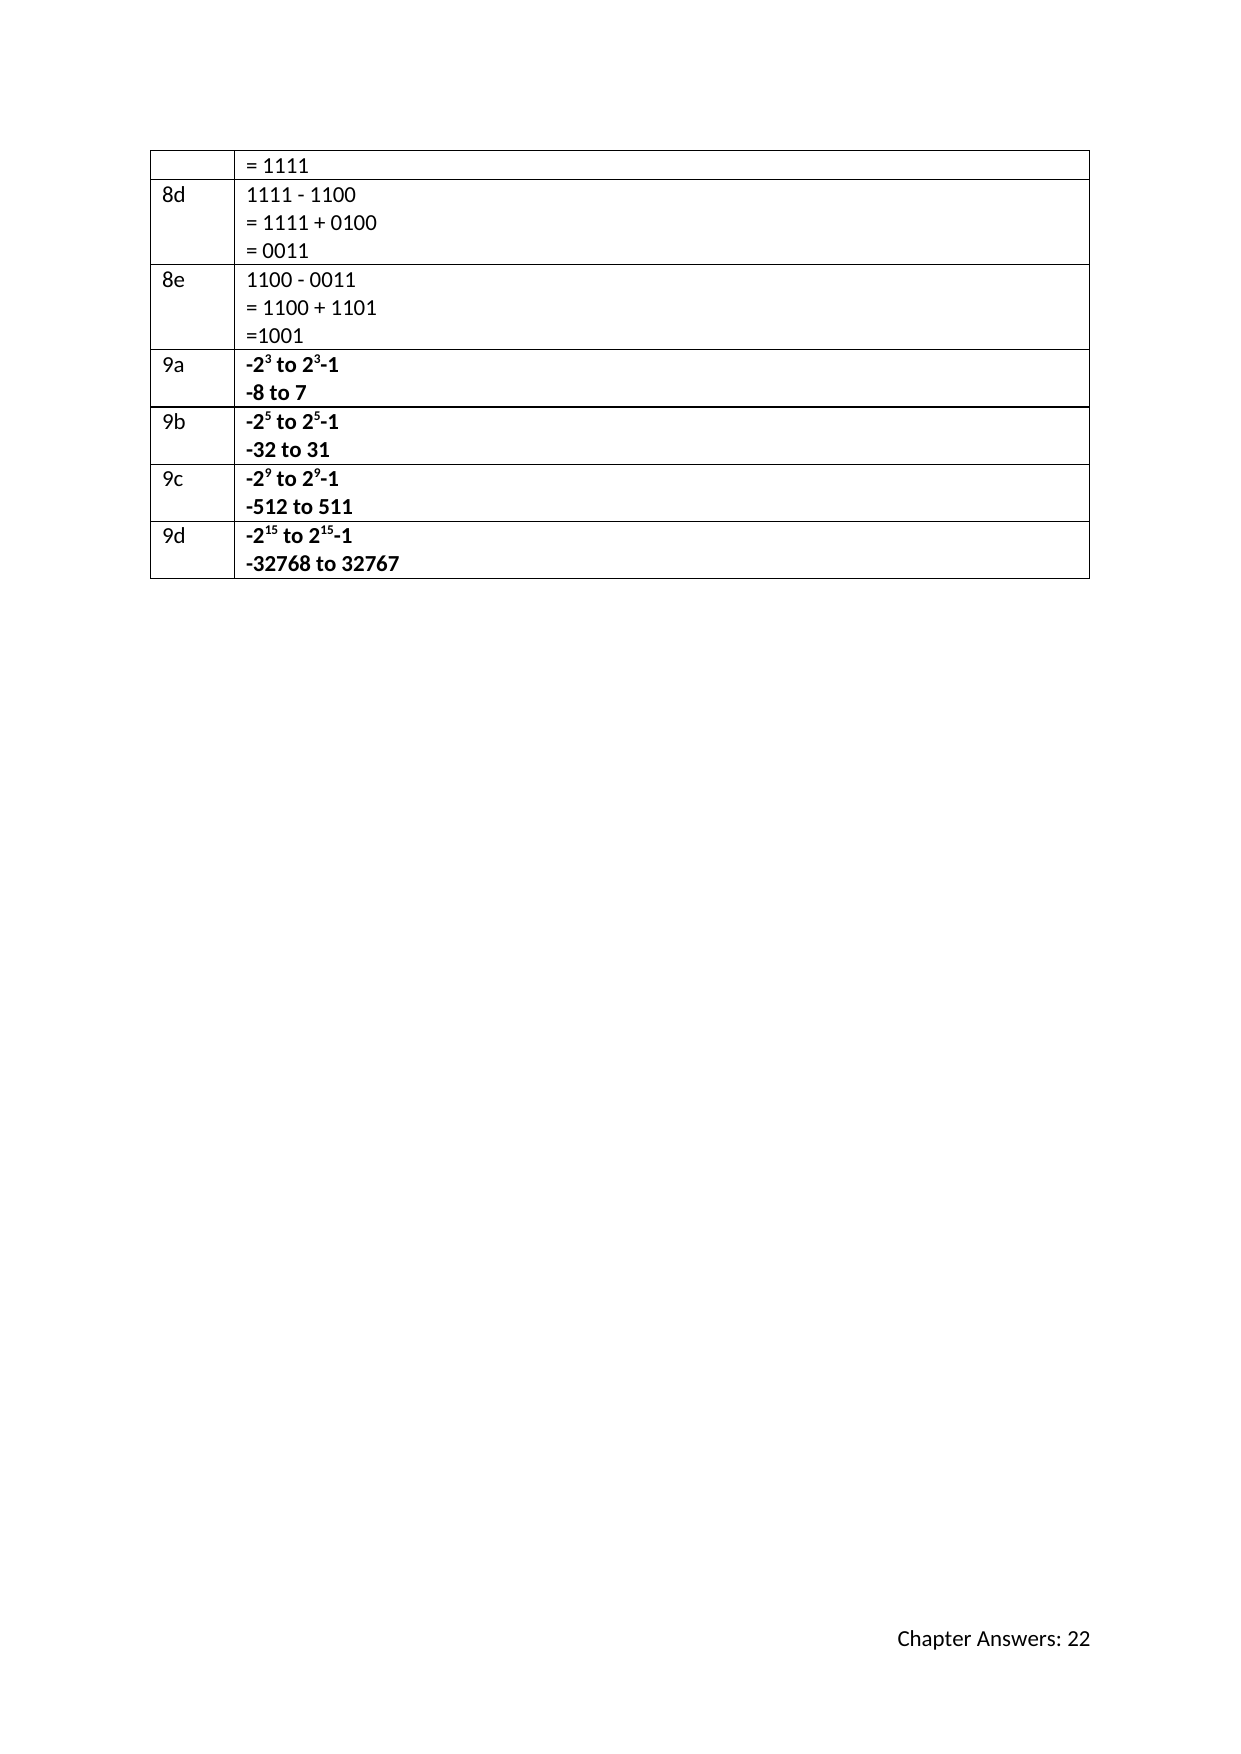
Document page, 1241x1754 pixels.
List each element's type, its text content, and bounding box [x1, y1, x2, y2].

table_cell -23 to 23-1 -8 to 7 [235, 350, 1089, 406]
table_cell 9a [151, 350, 234, 406]
table_cell 8c [151, 151, 234, 179]
table_cell 9c [151, 465, 234, 521]
table_cell 1100 - 0011 = 1100 + 1101 =1001 [235, 265, 1089, 349]
table_cell -25 to 25-1 -32 to 31 [235, 408, 1089, 463]
table_cell 8e [151, 265, 234, 349]
table_cell 1111 - 1100 = 1111 + 0100 = 0011 [235, 180, 1089, 264]
table_cell -215 to 215-1 -32768 to 32767 [235, 522, 1089, 578]
table_cell -29 to 29-1 -512 to 511 [235, 465, 1089, 521]
table_cell 9d [151, 522, 234, 578]
table_cell 9b [151, 408, 234, 463]
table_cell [235, 151, 1089, 179]
table_cell 8d [151, 180, 234, 264]
